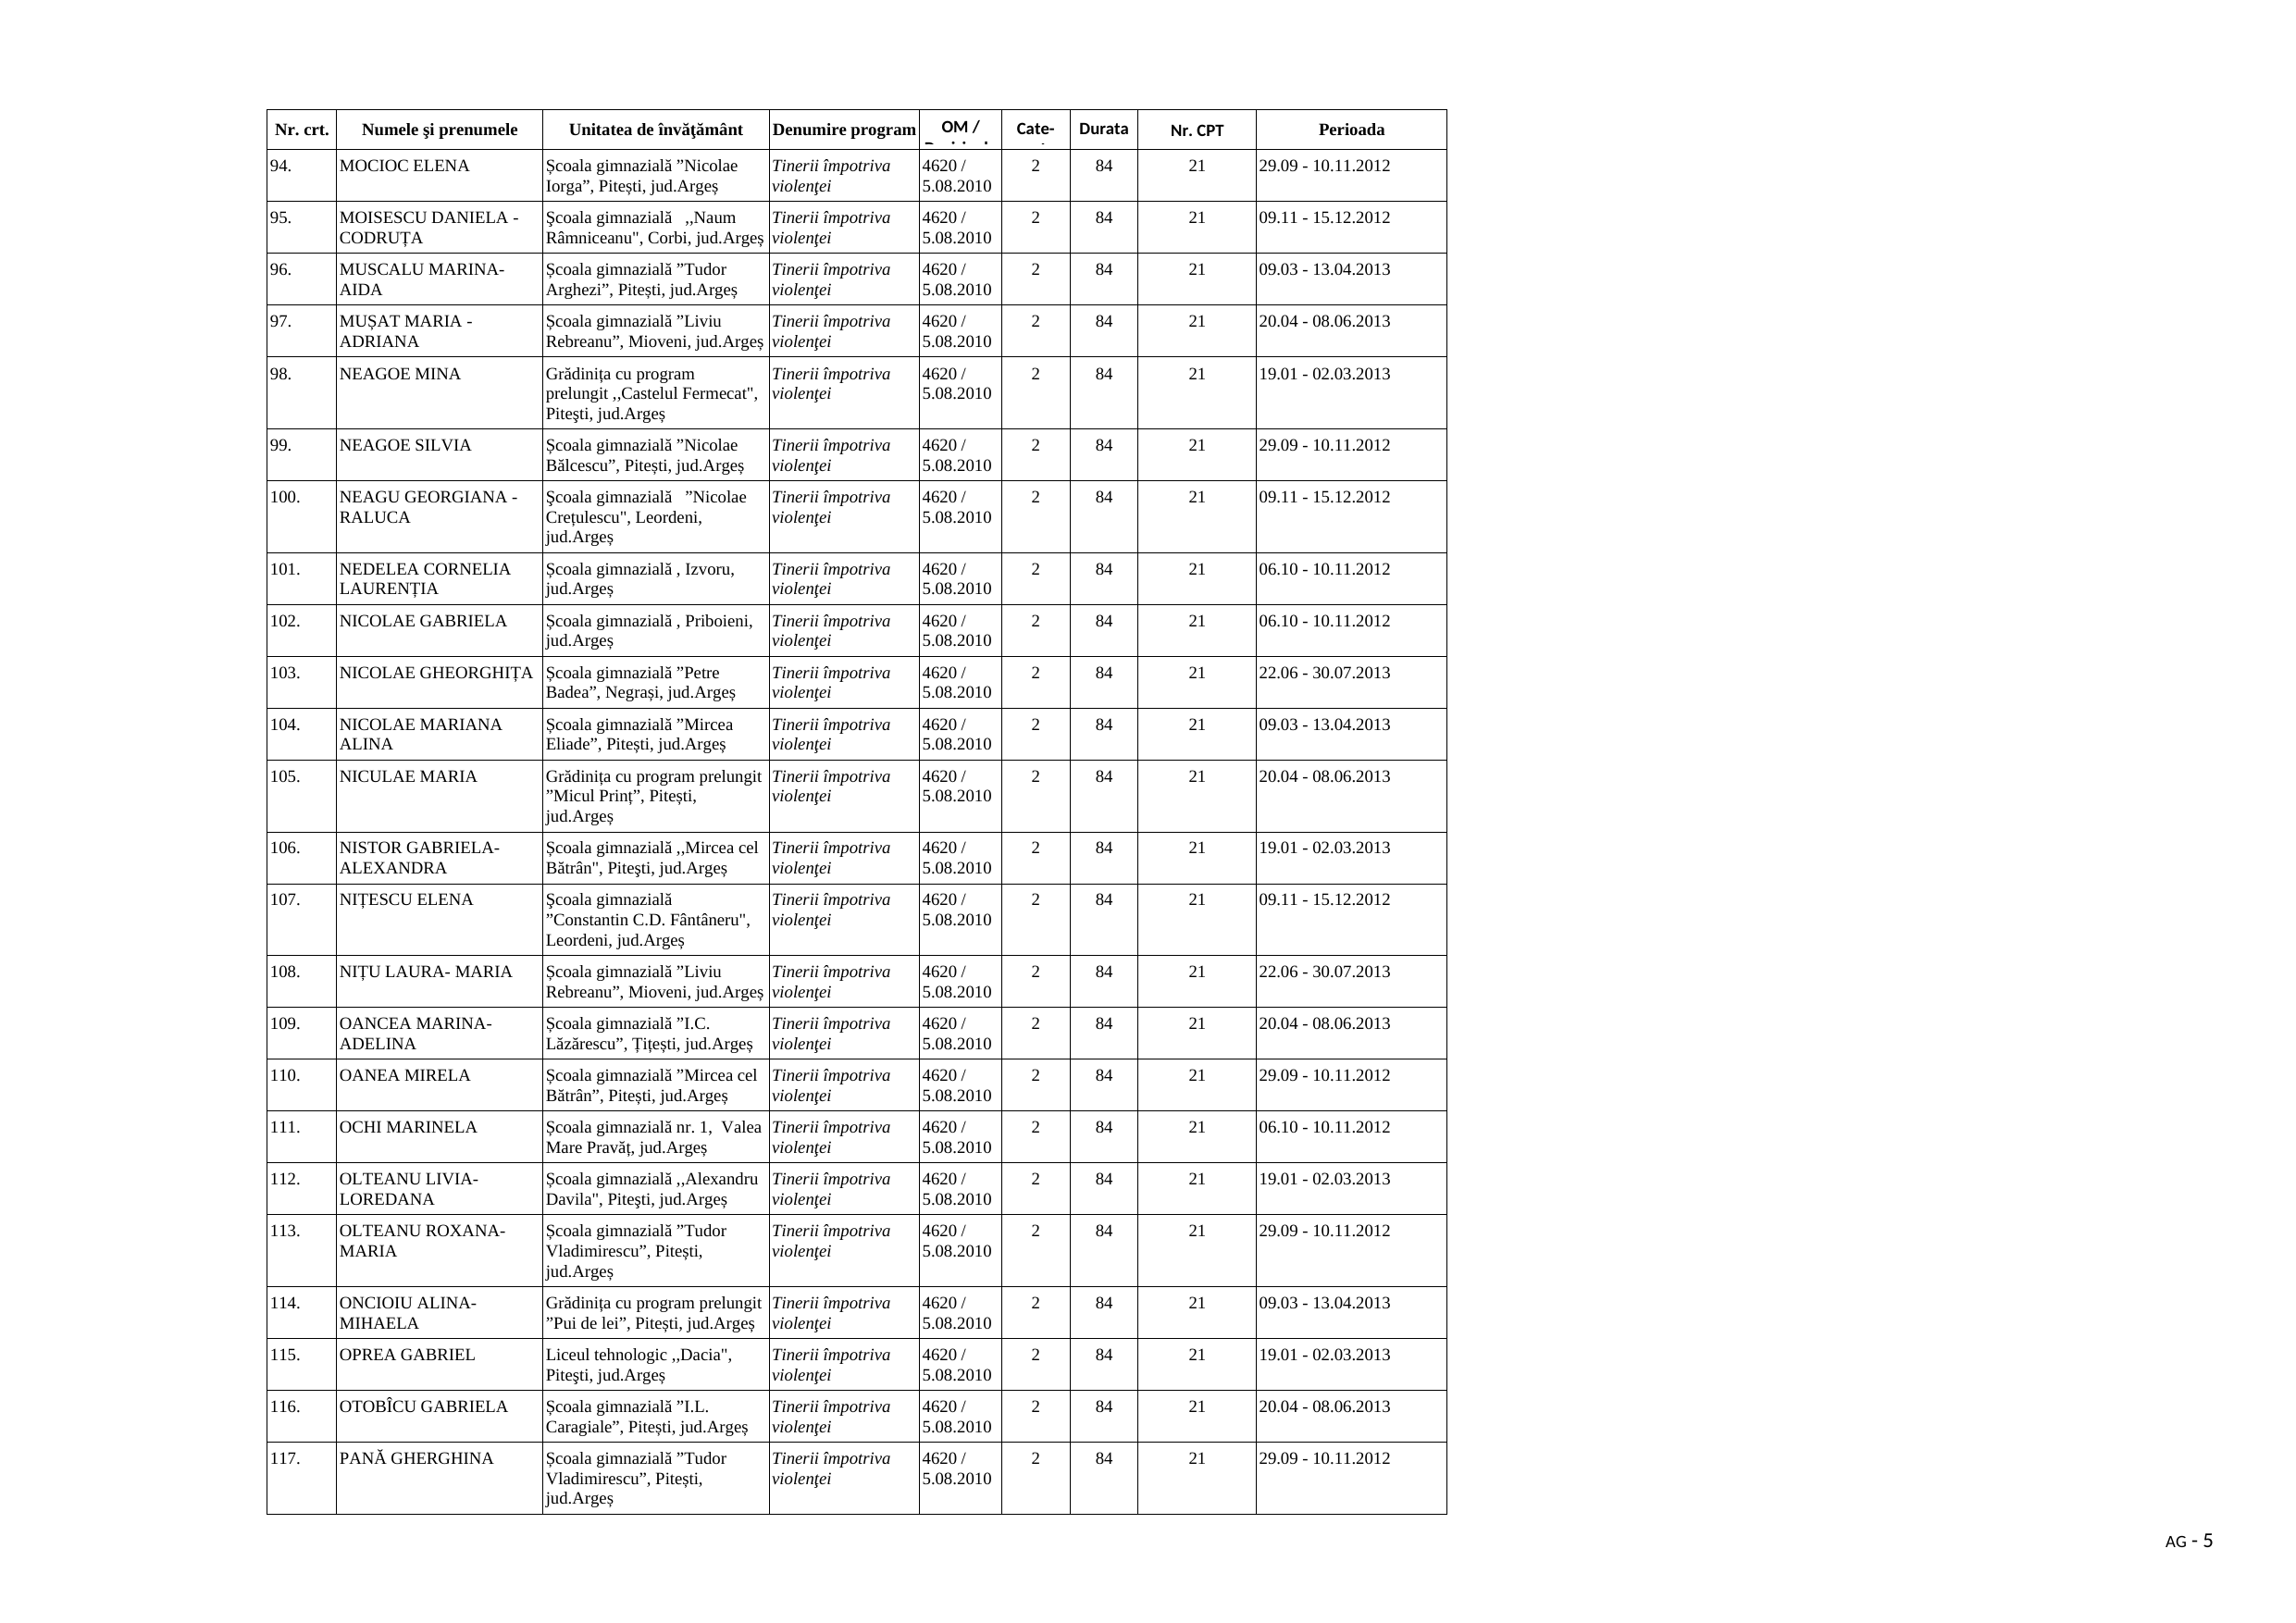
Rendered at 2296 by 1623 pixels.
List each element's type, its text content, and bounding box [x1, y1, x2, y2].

table_cell [267, 1163, 336, 1214]
table_cell Tinerii împotriva violenţei [770, 1163, 919, 1214]
table_cell 21 [1138, 1059, 1256, 1110]
table_cell Școala gimnazială ”Liviu Rebreanu”, Mioveni, jud.Argeș [543, 956, 769, 1007]
table_cell Școala gimnazială ”I.C. Lăzărescu”, Țițești, jud.Argeș [543, 1008, 769, 1059]
table_cell 4620 / 5.08.2010 [920, 657, 1001, 708]
table_cell 21 [1138, 1163, 1256, 1214]
table_cell 2 [1002, 709, 1070, 760]
table_cell 2 [1002, 1287, 1070, 1338]
table_cell [267, 1215, 336, 1286]
table_cell 2 [1002, 254, 1070, 304]
table_cell [267, 150, 336, 201]
table_cell 2 [1002, 1443, 1070, 1514]
table_cell 84 [1071, 1059, 1137, 1110]
table_cell 84 [1071, 1008, 1137, 1059]
table_cell [267, 885, 336, 955]
table_header Nr. crt. [267, 110, 336, 149]
table_cell Tinerii împotriva violenţei [770, 1391, 919, 1442]
table_cell 21 [1138, 1287, 1256, 1338]
table_header Numele şi prenumele [337, 110, 542, 149]
table_cell NICOLAE MARIANA ALINA [337, 709, 542, 760]
table_cell 29.09 - 10.11.2012 [1257, 1059, 1446, 1110]
table_cell 2 [1002, 1391, 1070, 1442]
table_cell 06.10 - 10.11.2012 [1257, 553, 1446, 604]
table_cell MOISESCU DANIELA - CODRUȚA [337, 202, 542, 253]
table_header OM / Decizia de acredit. [920, 110, 1001, 149]
table_cell 4620 / 5.08.2010 [920, 833, 1001, 883]
table_cell [267, 429, 336, 480]
table_cell 2 [1002, 1008, 1070, 1059]
table_cell 06.10 - 10.11.2012 [1257, 605, 1446, 656]
table_cell 21 [1138, 833, 1256, 883]
table_cell 4620 / 5.08.2010 [920, 305, 1001, 356]
table_cell NIȚESCU ELENA [337, 885, 542, 955]
table_cell 21 [1138, 1339, 1256, 1390]
table_cell Tinerii împotriva violenţei [770, 1287, 919, 1338]
table_cell [267, 761, 336, 831]
table_cell PANĂ GHERGHINA [337, 1443, 542, 1514]
table_cell 84 [1071, 1443, 1137, 1514]
table_cell Tinerii împotriva violenţei [770, 254, 919, 304]
table_cell Școala gimnazială ”Nicolae Iorga”, Pitești, jud.Argeș [543, 150, 769, 201]
table_cell 84 [1071, 254, 1137, 304]
table_cell MUSCALU MARINA-AIDA [337, 254, 542, 304]
table_cell OANEA MIRELA [337, 1059, 542, 1110]
table_cell 84 [1071, 150, 1137, 201]
table_cell 29.09 - 10.11.2012 [1257, 1443, 1446, 1514]
table_cell 4620 / 5.08.2010 [920, 1391, 1001, 1442]
table_cell 21 [1138, 657, 1256, 708]
table_cell [267, 1339, 336, 1390]
table_cell 21 [1138, 481, 1256, 552]
table_cell 09.11 - 15.12.2012 [1257, 202, 1446, 253]
table_cell [267, 833, 336, 883]
table_cell Școala gimnazială ”Liviu Rebreanu”, Mioveni, jud.Argeș [543, 305, 769, 356]
table_cell 84 [1071, 553, 1137, 604]
table_cell OLTEANU ROXANA-MARIA [337, 1215, 542, 1286]
table_cell 2 [1002, 1215, 1070, 1286]
table_cell 84 [1071, 1391, 1137, 1442]
table_cell OTOBÎCU GABRIELA [337, 1391, 542, 1442]
table_cell NICOLAE GABRIELA [337, 605, 542, 656]
table_cell Școala gimnazială , Priboieni, jud.Argeș [543, 605, 769, 656]
table_cell 2 [1002, 481, 1070, 552]
table_cell 84 [1071, 357, 1137, 428]
table_cell [267, 1391, 336, 1442]
table_cell 84 [1071, 885, 1137, 955]
table_cell Școala gimnazială ”Tudor Arghezi”, Pitești, jud.Argeș [543, 254, 769, 304]
table_cell Școala gimnazială ”I.L. Caragiale”, Pitești, jud.Argeș [543, 1391, 769, 1442]
table_cell Tinerii împotriva violenţei [770, 305, 919, 356]
table_cell OPREA GABRIEL [337, 1339, 542, 1390]
table_cell 21 [1138, 553, 1256, 604]
table_cell Tinerii împotriva violenţei [770, 885, 919, 955]
table_header Unitatea de învăţământ [543, 110, 769, 149]
table_cell 2 [1002, 305, 1070, 356]
table_cell ONCIOIU ALINA-MIHAELA [337, 1287, 542, 1338]
table_cell Școala gimnazială ,,Alexandru Davila", Piteşti, jud.Argeș [543, 1163, 769, 1214]
table_cell 19.01 - 02.03.2013 [1257, 357, 1446, 428]
table_cell Tinerii împotriva violenţei [770, 357, 919, 428]
table_cell Tinerii împotriva violenţei [770, 429, 919, 480]
table_cell 2 [1002, 1111, 1070, 1162]
table_cell NEAGU GEORGIANA - RALUCA [337, 481, 542, 552]
table_cell Tinerii împotriva violenţei [770, 657, 919, 708]
table_header Denumire program [770, 110, 919, 149]
table_cell 84 [1071, 481, 1137, 552]
table_cell 4620 / 5.08.2010 [920, 1008, 1001, 1059]
table_cell [267, 553, 336, 604]
table_cell 21 [1138, 709, 1256, 760]
table_cell 21 [1138, 1443, 1256, 1514]
table_cell 84 [1071, 1111, 1137, 1162]
table_header Nr. CPT [1138, 110, 1256, 149]
table_cell OLTEANU LIVIA-LOREDANA [337, 1163, 542, 1214]
table_cell 84 [1071, 1287, 1137, 1338]
table_cell NICOLAE GHEORGHIȚA [337, 657, 542, 708]
table_header Durata progr. - nr. ore [1071, 110, 1137, 149]
table_cell 4620 / 5.08.2010 [920, 1339, 1001, 1390]
table_cell 21 [1138, 1215, 1256, 1286]
table_cell Tinerii împotriva violenţei [770, 1443, 919, 1514]
table_cell 4620 / 5.08.2010 [920, 202, 1001, 253]
table_cell Tinerii împotriva violenţei [770, 1059, 919, 1110]
table_cell 2 [1002, 956, 1070, 1007]
table_cell MUȘAT MARIA -ADRIANA [337, 305, 542, 356]
table_cell 20.04 - 08.06.2013 [1257, 761, 1446, 831]
table_cell 29.09 - 10.11.2012 [1257, 150, 1446, 201]
table_cell 2 [1002, 761, 1070, 831]
table_cell 06.10 - 10.11.2012 [1257, 1111, 1446, 1162]
table_cell [267, 1111, 336, 1162]
table_cell 4620 / 5.08.2010 [920, 553, 1001, 604]
table_cell 4620 / 5.08.2010 [920, 709, 1001, 760]
table_cell 09.03 - 13.04.2013 [1257, 254, 1446, 304]
table_cell 4620 / 5.08.2010 [920, 1287, 1001, 1338]
table_cell 84 [1071, 833, 1137, 883]
table_cell [267, 254, 336, 304]
table_cell NICULAE MARIA [337, 761, 542, 831]
table_cell Tinerii împotriva violenţei [770, 761, 919, 831]
table_cell 84 [1071, 429, 1137, 480]
table_cell Școala gimnazială ,,Mircea cel Bătrân", Piteşti, jud.Argeș [543, 833, 769, 883]
table_cell 4620 / 5.08.2010 [920, 429, 1001, 480]
table_cell 2 [1002, 553, 1070, 604]
table_cell 4620 / 5.08.2010 [920, 481, 1001, 552]
table_cell [267, 605, 336, 656]
table_cell 4620 / 5.08.2010 [920, 254, 1001, 304]
table_cell 4620 / 5.08.2010 [920, 605, 1001, 656]
table_cell 84 [1071, 761, 1137, 831]
table_cell Școala gimnazială ”Tudor Vladimirescu”, Pitești, jud.Argeș [543, 1215, 769, 1286]
table_cell Tinerii împotriva violenţei [770, 709, 919, 760]
table_cell 2 [1002, 1059, 1070, 1110]
table_cell 84 [1071, 1215, 1137, 1286]
table_cell 4620 / 5.08.2010 [920, 357, 1001, 428]
table_cell 22.06 - 30.07.2013 [1257, 657, 1446, 708]
table_cell Grădinița cu program prelungit ”Micul Prinț”, Pitești, jud.Argeș [543, 761, 769, 831]
table_cell [267, 709, 336, 760]
table_cell 2 [1002, 885, 1070, 955]
table_cell 84 [1071, 1163, 1137, 1214]
table_cell OANCEA MARINA- ADELINA [337, 1008, 542, 1059]
table_cell Școala gimnazială ”Tudor Vladimirescu”, Pitești, jud.Argeș [543, 1443, 769, 1514]
table_cell 29.09 - 10.11.2012 [1257, 429, 1446, 480]
table_cell OCHI MARINELA [337, 1111, 542, 1162]
table_cell 20.04 - 08.06.2013 [1257, 1391, 1446, 1442]
table_cell 84 [1071, 1339, 1137, 1390]
table_cell [267, 1443, 336, 1514]
table_cell Tinerii împotriva violenţei [770, 150, 919, 201]
table_cell [267, 657, 336, 708]
table_cell 84 [1071, 202, 1137, 253]
table_cell 09.03 - 13.04.2013 [1257, 709, 1446, 760]
table_cell 09.11 - 15.12.2012 [1257, 481, 1446, 552]
table_cell 21 [1138, 357, 1256, 428]
table_cell 84 [1071, 657, 1137, 708]
table_cell 84 [1071, 956, 1137, 1007]
table_cell 4620 / 5.08.2010 [920, 1215, 1001, 1286]
table_cell [267, 481, 336, 552]
table_cell 2 [1002, 1339, 1070, 1390]
table_cell 21 [1138, 305, 1256, 356]
table_cell [267, 1059, 336, 1110]
table_cell 2 [1002, 150, 1070, 201]
table_cell 2 [1002, 202, 1070, 253]
table_cell 21 [1138, 202, 1256, 253]
table_cell 29.09 - 10.11.2012 [1257, 1215, 1446, 1286]
table_cell Tinerii împotriva violenţei [770, 605, 919, 656]
table_cell Grădinița cu program prelungit ,,Castelul Fermecat", Piteşti, jud.Argeș [543, 357, 769, 428]
table_cell 21 [1138, 956, 1256, 1007]
table_cell Tinerii împotriva violenţei [770, 202, 919, 253]
table_cell Tinerii împotriva violenţei [770, 833, 919, 883]
table_cell Şcoala gimnazială ,,Naum Râmniceanu", Corbi, jud.Argeș [543, 202, 769, 253]
table_cell 21 [1138, 605, 1256, 656]
table_cell [267, 1287, 336, 1338]
table_cell Școala gimnazială ”Petre Badea”, Negrași, jud.Argeș [543, 657, 769, 708]
table_cell [267, 357, 336, 428]
table_cell Tinerii împotriva violenţei [770, 1008, 919, 1059]
table_cell 22.06 - 30.07.2013 [1257, 956, 1446, 1007]
table_cell Tinerii împotriva violenţei [770, 956, 919, 1007]
table_cell 21 [1138, 254, 1256, 304]
table_cell [267, 1008, 336, 1059]
table_cell Şcoala gimnazială ”Nicolae Crețulescu", Leordeni, jud.Argeș [543, 481, 769, 552]
table_cell Tinerii împotriva violenţei [770, 1339, 919, 1390]
table_cell 4620 / 5.08.2010 [920, 1163, 1001, 1214]
table_cell 21 [1138, 429, 1256, 480]
table_cell 2 [1002, 1163, 1070, 1214]
table_cell 4620 / 5.08.2010 [920, 1059, 1001, 1110]
table_cell [267, 305, 336, 356]
table_cell Grădinița cu program prelungit ”Pui de lei”, Pitești, jud.Argeș [543, 1287, 769, 1338]
table_cell 19.01 - 02.03.2013 [1257, 1339, 1446, 1390]
table_cell 19.01 - 02.03.2013 [1257, 833, 1446, 883]
table_cell NEAGOE SILVIA [337, 429, 542, 480]
table_cell 09.11 - 15.12.2012 [1257, 885, 1446, 955]
table_cell Școala gimnazială nr. 1, Valea Mare Pravăț, jud.Argeș [543, 1111, 769, 1162]
table_cell 2 [1002, 605, 1070, 656]
table_cell 4620 / 5.08.2010 [920, 956, 1001, 1007]
table_cell 4620 / 5.08.2010 [920, 1111, 1001, 1162]
table_cell [267, 202, 336, 253]
table_cell Școala gimnazială ”Mircea cel Bătrân”, Pitești, jud.Argeș [543, 1059, 769, 1110]
table_cell 21 [1138, 150, 1256, 201]
table_cell 21 [1138, 1391, 1256, 1442]
table_cell Școala gimnazială ”Mircea Eliade”, Pitești, jud.Argeș [543, 709, 769, 760]
table_cell 2 [1002, 657, 1070, 708]
table_cell Tinerii împotriva violenţei [770, 481, 919, 552]
table_cell Școala gimnazială , Izvoru, jud.Argeș [543, 553, 769, 604]
table_cell 2 [1002, 833, 1070, 883]
table_cell 21 [1138, 761, 1256, 831]
table_cell NISTOR GABRIELA-ALEXANDRA [337, 833, 542, 883]
table_cell NIȚU LAURA- MARIA [337, 956, 542, 1007]
table_cell 19.01 - 02.03.2013 [1257, 1163, 1446, 1214]
table_cell Tinerii împotriva violenţei [770, 553, 919, 604]
table_header Categorie [1002, 110, 1070, 149]
table_cell 2 [1002, 357, 1070, 428]
table_cell 4620 / 5.08.2010 [920, 1443, 1001, 1514]
table_cell 21 [1138, 885, 1256, 955]
table_header Perioada [1257, 110, 1446, 149]
table_cell [267, 956, 336, 1007]
table_cell 21 [1138, 1111, 1256, 1162]
table_cell NEAGOE MINA [337, 357, 542, 428]
table_cell NEDELEA CORNELIA LAURENȚIA [337, 553, 542, 604]
table_cell 21 [1138, 1008, 1256, 1059]
table_cell 4620 / 5.08.2010 [920, 150, 1001, 201]
table_cell Tinerii împotriva violenţei [770, 1111, 919, 1162]
table_cell 2 [1002, 429, 1070, 480]
table_cell MOCIOC ELENA [337, 150, 542, 201]
table_cell Școala gimnazială ”Nicolae Bălcescu”, Pitești, jud.Argeș [543, 429, 769, 480]
table_cell 20.04 - 08.06.2013 [1257, 305, 1446, 356]
table_cell 09.03 - 13.04.2013 [1257, 1287, 1446, 1338]
table_cell 4620 / 5.08.2010 [920, 885, 1001, 955]
table_cell 20.04 - 08.06.2013 [1257, 1008, 1446, 1059]
table_cell 84 [1071, 305, 1137, 356]
table_cell 84 [1071, 605, 1137, 656]
table_cell 84 [1071, 709, 1137, 760]
table_cell Şcoala gimnazială ”Constantin C.D. Fântâneru", Leordeni, jud.Argeș [543, 885, 769, 955]
table_cell Tinerii împotriva violenţei [770, 1215, 919, 1286]
table_cell Liceul tehnologic ,,Dacia", Piteşti, jud.Argeș [543, 1339, 769, 1390]
table_cell 4620 / 5.08.2010 [920, 761, 1001, 831]
